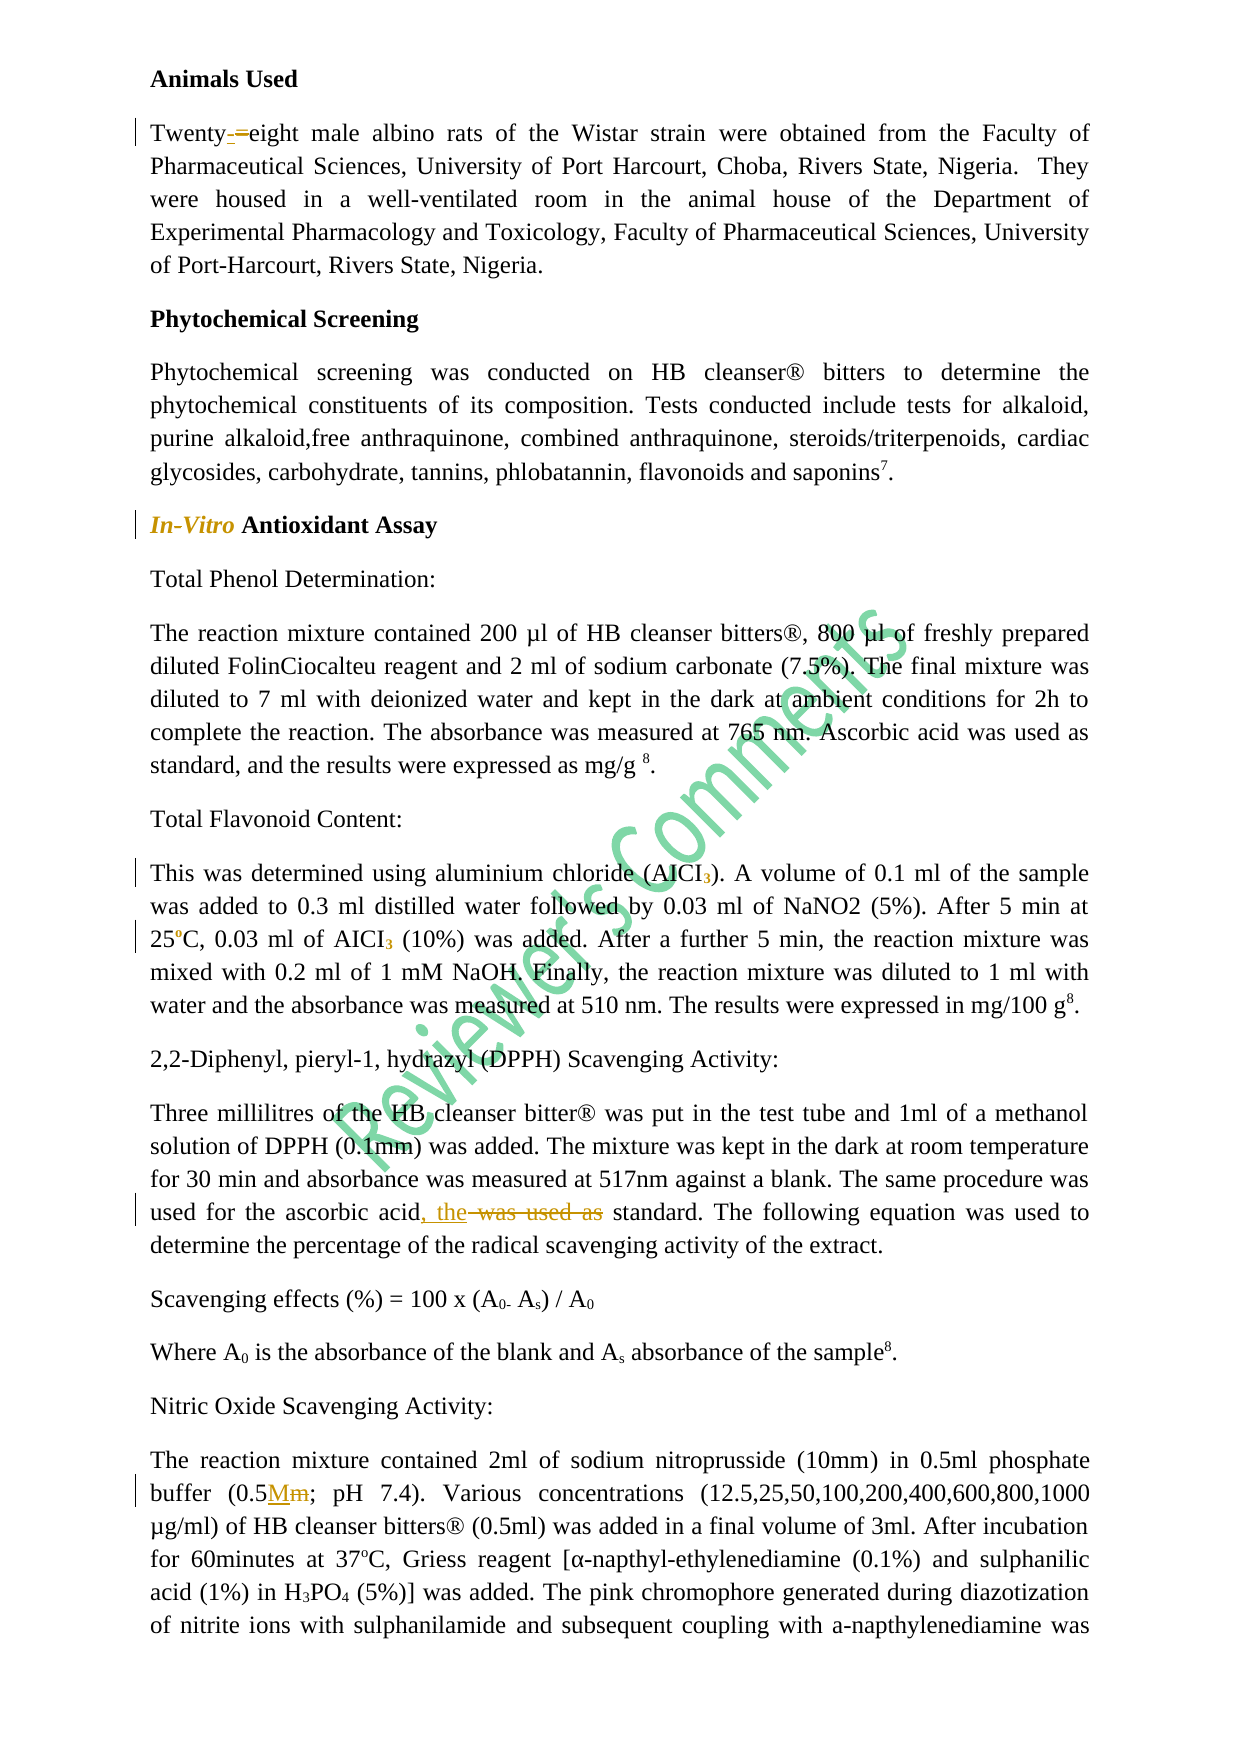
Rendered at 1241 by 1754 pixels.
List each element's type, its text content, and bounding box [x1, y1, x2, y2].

text The reaction mixture contained 200 µl of HB cleanser bitters®, 800 µl of freshly prepared diluted FolinCiocalteu reagent and 2 ml of sodium carbonate (7.5%). The final mixture was diluted to 7 ml with deionized water and kept in the dark at ambient conditions for 2h to complete the reaction. The absorbance was measured at 765 nm. Ascorbic acid was used as standard, and the results were expressed as mg/g 8. [150, 618, 1090, 779]
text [150, 1445, 1090, 1639]
text Nitric Oxide Scavenging Activity: [150, 1391, 1090, 1420]
text Animals Used [150, 64, 1090, 93]
text InVitro Antioxidant Assay [150, 510, 1090, 539]
text Total Phenol Determination: [150, 564, 1090, 593]
text Total Flavonoid Content: [150, 804, 1090, 833]
text Twentyeight male albino rats of the Wistar strain were obtained from the Faculty of Pharmaceutical Sciences, University of Port Harcourt, Choba, Rivers State, Nigeria. They were housed in a well-ventilated room in the animal house of the Department of Experimental Pharmacology and Toxicology, Faculty of Pharmaceutical Sciences, University of Port-Harcourt, Rivers State, Nigeria. [150, 118, 1090, 278]
text 2,2-Diphenyl, pieryl-1, hydrazyl (DPPH) Scavenging Activity: [150, 1044, 1090, 1073]
text Where A0 is the absorbance of the blank and As absorbance of the sample8. [150, 1337, 1090, 1366]
text Phytochemical Screening [150, 304, 1090, 332]
text Scavenging effects (%) = 100 x (A0- As) / A0 [150, 1284, 1090, 1312]
text This was determined using aluminium chloride (AICI3). A volume of 0.1 ml of the sample was added to 0.3 ml distilled water followed by 0.03 ml of NaNO2 (5%). After 5 min at 25oC, 0.03 ml of AICI3 (10%) was added. After a further 5 min, the reaction mixture was mixed with 0.2 ml of 1 mM NaOH. Finally, the reaction mixture was diluted to 1 ml with water and the absorbance was measured at 510 nm. The results were expressed in mg/100 g8. [150, 858, 1090, 1019]
text Three millilitres of the HB cleanser bitter® was put in the test tube and 1ml of a methanol solution of DPPH (0.1mm) was added. The mixture was kept in the dark at room temperature for 30 min and absorbance was measured at 517nm against a blank. The same procedure was used for the ascorbic acid standard. The following equation was used to determine the percentage of the radical scavenging activity of the extract. [150, 1098, 1090, 1258]
text Phytochemical screening was conducted on HB cleanser® bitters to determine the phytochemical constituents of its composition. Tests conducted include tests for alkaloid, purine alkaloid,free anthraquinone, combined anthraquinone, steroids/triterpenoids, cardiac glycosides, carbohydrate, tannins, phlobatannin, flavonoids and saponins7. [150, 357, 1090, 485]
